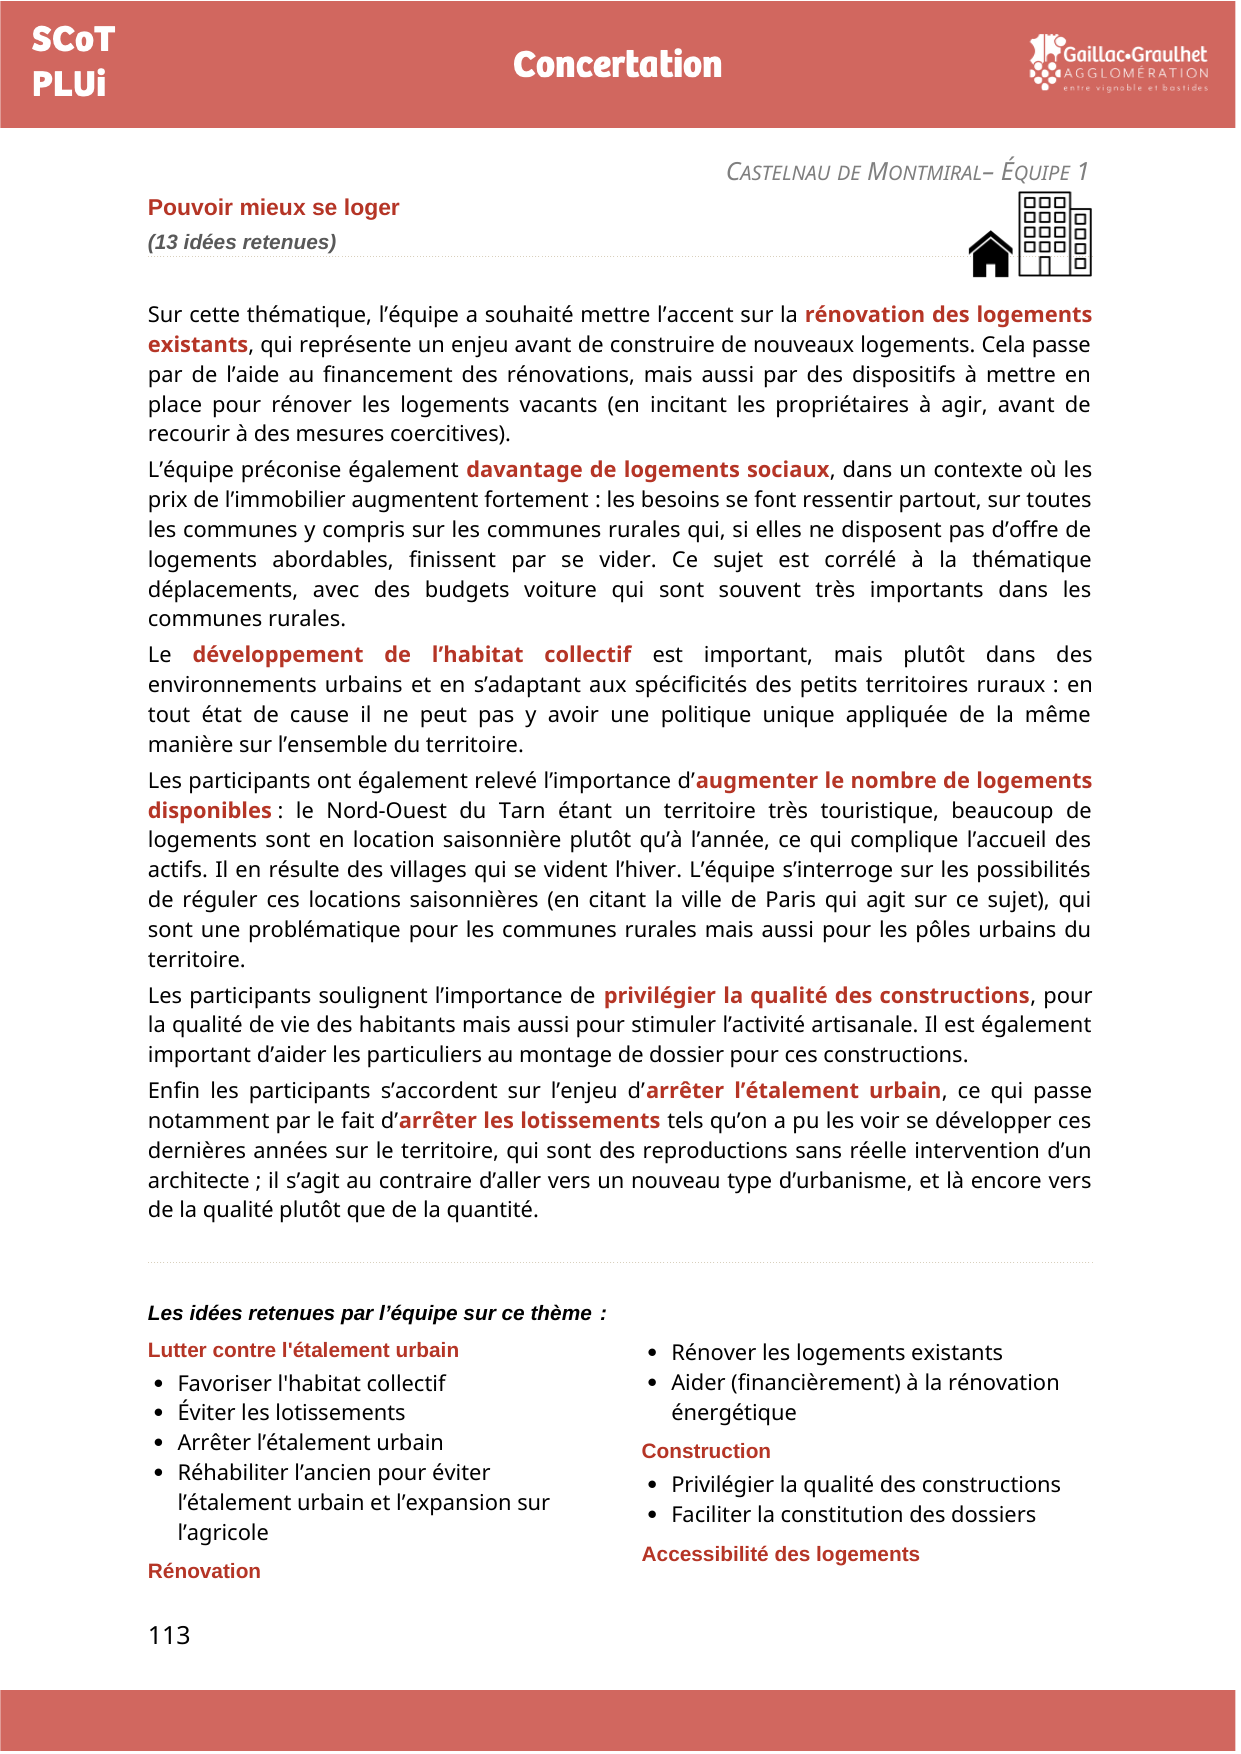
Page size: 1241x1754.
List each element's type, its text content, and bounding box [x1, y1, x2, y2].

list Réhabiliter l’ancien pour éviter l’étalement urbain et l’expansion sur l’agricole [154, 1457, 599, 1546]
list Favoriser l'habitat collectif [154, 1368, 599, 1397]
text Enfin les participants s’accordent sur l’enjeu d’arrêter l’étalement urbain, ce qui passe notamment par le fait d’arrêter les lotissements tels qu’on a pu les voir se développer ces dernières années sur le territoire, qui sont des reproductions sans réelle intervention d’un architecte ; il s’agit au contraire d’aller vers un nouveau type d’urbanisme, et là encore vers de la qualité plutôt que de la quantité. [148, 1075, 1093, 1224]
text L’équipe préconise également davantage de logements sociaux, dans un contexte où les prix de l’immobilier augmentent fortement : les besoins se font ressentir partout, sur toutes les communes y compris sur les communes rurales qui, si elles ne disposent pas d’offre de logements abordables, finissent par se vider. Ce sujet est corrélé à la thématique déplacements, avec des budgets voiture qui sont souvent très importants dans les communes rurales. [148, 454, 1093, 633]
subtitle Castelnau de Montmiral– Équipe 1 [148, 154, 1093, 188]
text Accessibilité des logements [641, 1542, 1093, 1566]
text Pouvoir mieux se loger [148, 194, 1016, 221]
text Sur cette thématique, l’équipe a souhaité mettre l’accent sur la rénovation des logements existants, qui représente un enjeu avant de construire de nouveaux logements. Cela passe par de l’aide au financement des rénovations, mais aussi par des dispositifs à mettre en place pour rénover les logements vacants (en incitant les propriétaires à agir, avant de recourir à des mesures coercitives). [148, 299, 1093, 448]
text Construction [641, 1439, 1093, 1463]
text Le développement de l’habitat collectif est important, mais plutôt dans des environnements urbains et en s’adaptant aux spécificités des petits territoires ruraux : en tout état de cause il ne peut pas y avoir une politique unique appliquée de la même manière sur l’ensemble du territoire. [148, 639, 1093, 759]
list Rénover les logements existants [648, 1337, 1093, 1367]
list Arrêter l’étalement urbain [154, 1427, 599, 1457]
picture [0, 1, 1236, 1751]
list Privilégier la qualité des constructions [648, 1469, 1093, 1499]
list Aider (financièrement) à la rénovation énergétique [648, 1367, 1093, 1427]
list Éviter les lotissements [154, 1397, 599, 1427]
text Les participants soulignent l’importance de privilégier la qualité des constructions, pour la qualité de vie des habitants mais aussi pour stimuler l’activité artisanale. Il est également important d’aider les particuliers au montage de dossier pour ces constructions. [148, 980, 1093, 1069]
text Rénovation [148, 1559, 599, 1583]
list Faciliter la constitution des dossiers [648, 1499, 1093, 1529]
text (13 idées retenues) [148, 227, 1016, 257]
text Les idées retenues par l’équipe sur ce thème : [148, 1301, 1093, 1325]
text Lutter contre l'étalement urbain [148, 1337, 599, 1361]
text Les participants ont également relevé l’importance d’augmenter le nombre de logements disponibles : le Nord-Ouest du Tarn étant un territoire très touristique, beaucoup de logements sont en location saisonnière plutôt qu’à l’année, ce qui complique l’accueil des actifs. Il en résulte des villages qui se vident l’hiver. L’équipe s’interroge sur les possibilités de réguler ces locations saisonnières (en citant la ville de Paris qui agit sur ce sujet), qui sont une problématique pour les communes rurales mais aussi pour les pôles urbains du territoire. [148, 765, 1093, 973]
